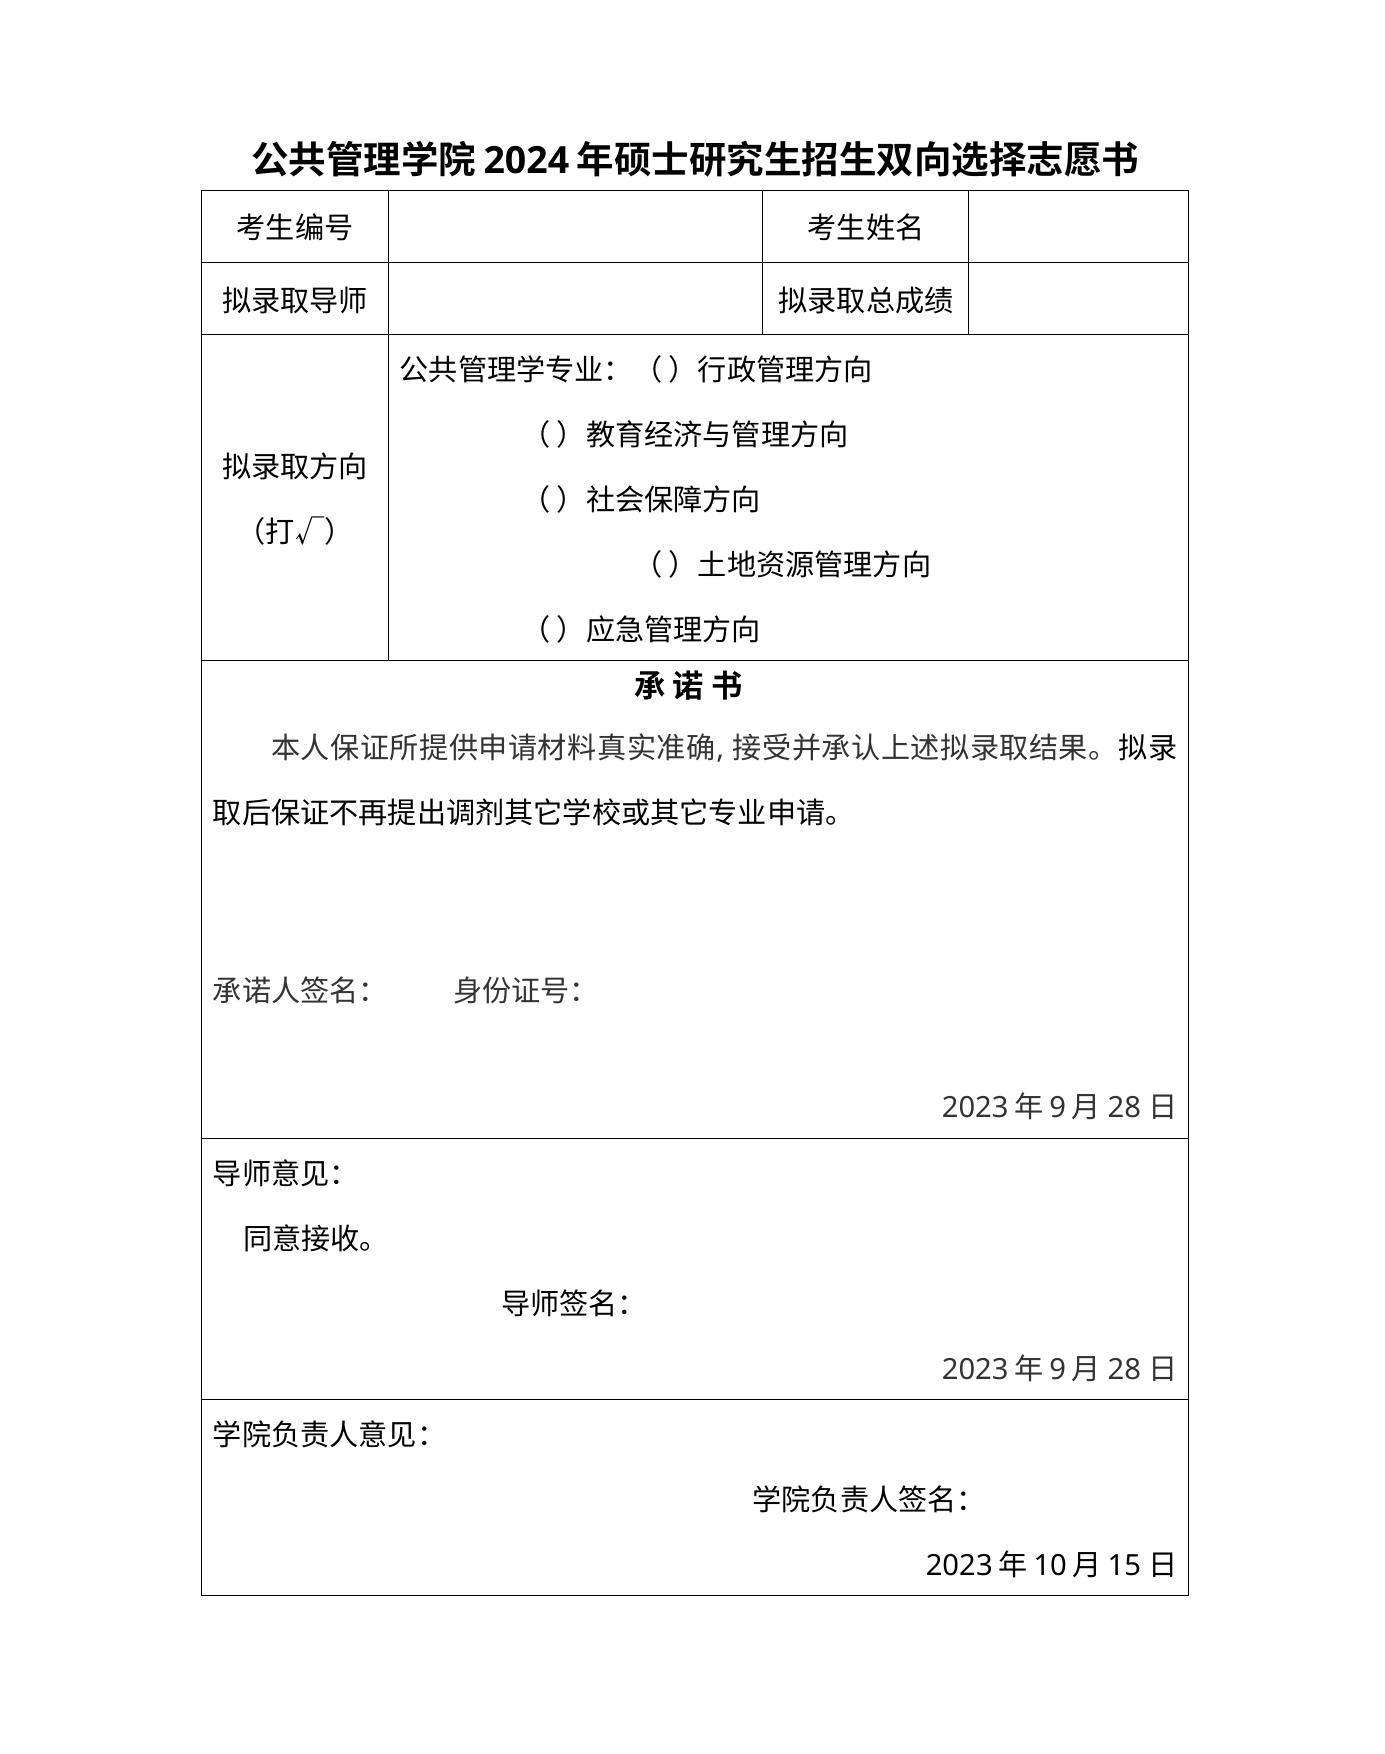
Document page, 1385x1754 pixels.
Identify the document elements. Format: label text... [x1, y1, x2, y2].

table_cell 拟录取导师 [202, 263, 388, 334]
table_cell 公共管理学专业：（ ）行政管理方向 （ ）教育经济与管理方向 （ ）社会保障方向 （ ）土地资源管理方向 （ ）应急管理方向 [389, 335, 1188, 660]
table_cell 承 诺 书 本人保证所提供申请材料真实准确, 接受并承认上述拟录取结果。拟录取后保证不再提出调剂其它学校或其它专业申请。 承诺人签名： 身份证号： 2023年9月 28 日 [202, 661, 1188, 1138]
table_cell 学院负责人意见： 学院负责人签名： 2023年10月15 日 [202, 1400, 1188, 1595]
table_header [969, 191, 1188, 262]
text 公共管理学院2024年硕士研究生招生双向选择志愿书 [171, 124, 1219, 189]
table_header 考生姓名 [763, 191, 968, 262]
table_header 考生编号 [202, 191, 388, 262]
table_cell 拟录取方向 （打√） [202, 335, 388, 660]
table_cell [969, 263, 1188, 334]
table_cell [389, 263, 762, 334]
table_cell 拟录取总成绩 [763, 263, 968, 334]
table_cell 导师意见： 同意接收。 导师签名： 2023年9月 28 日 [202, 1139, 1188, 1399]
table_header [389, 191, 762, 262]
